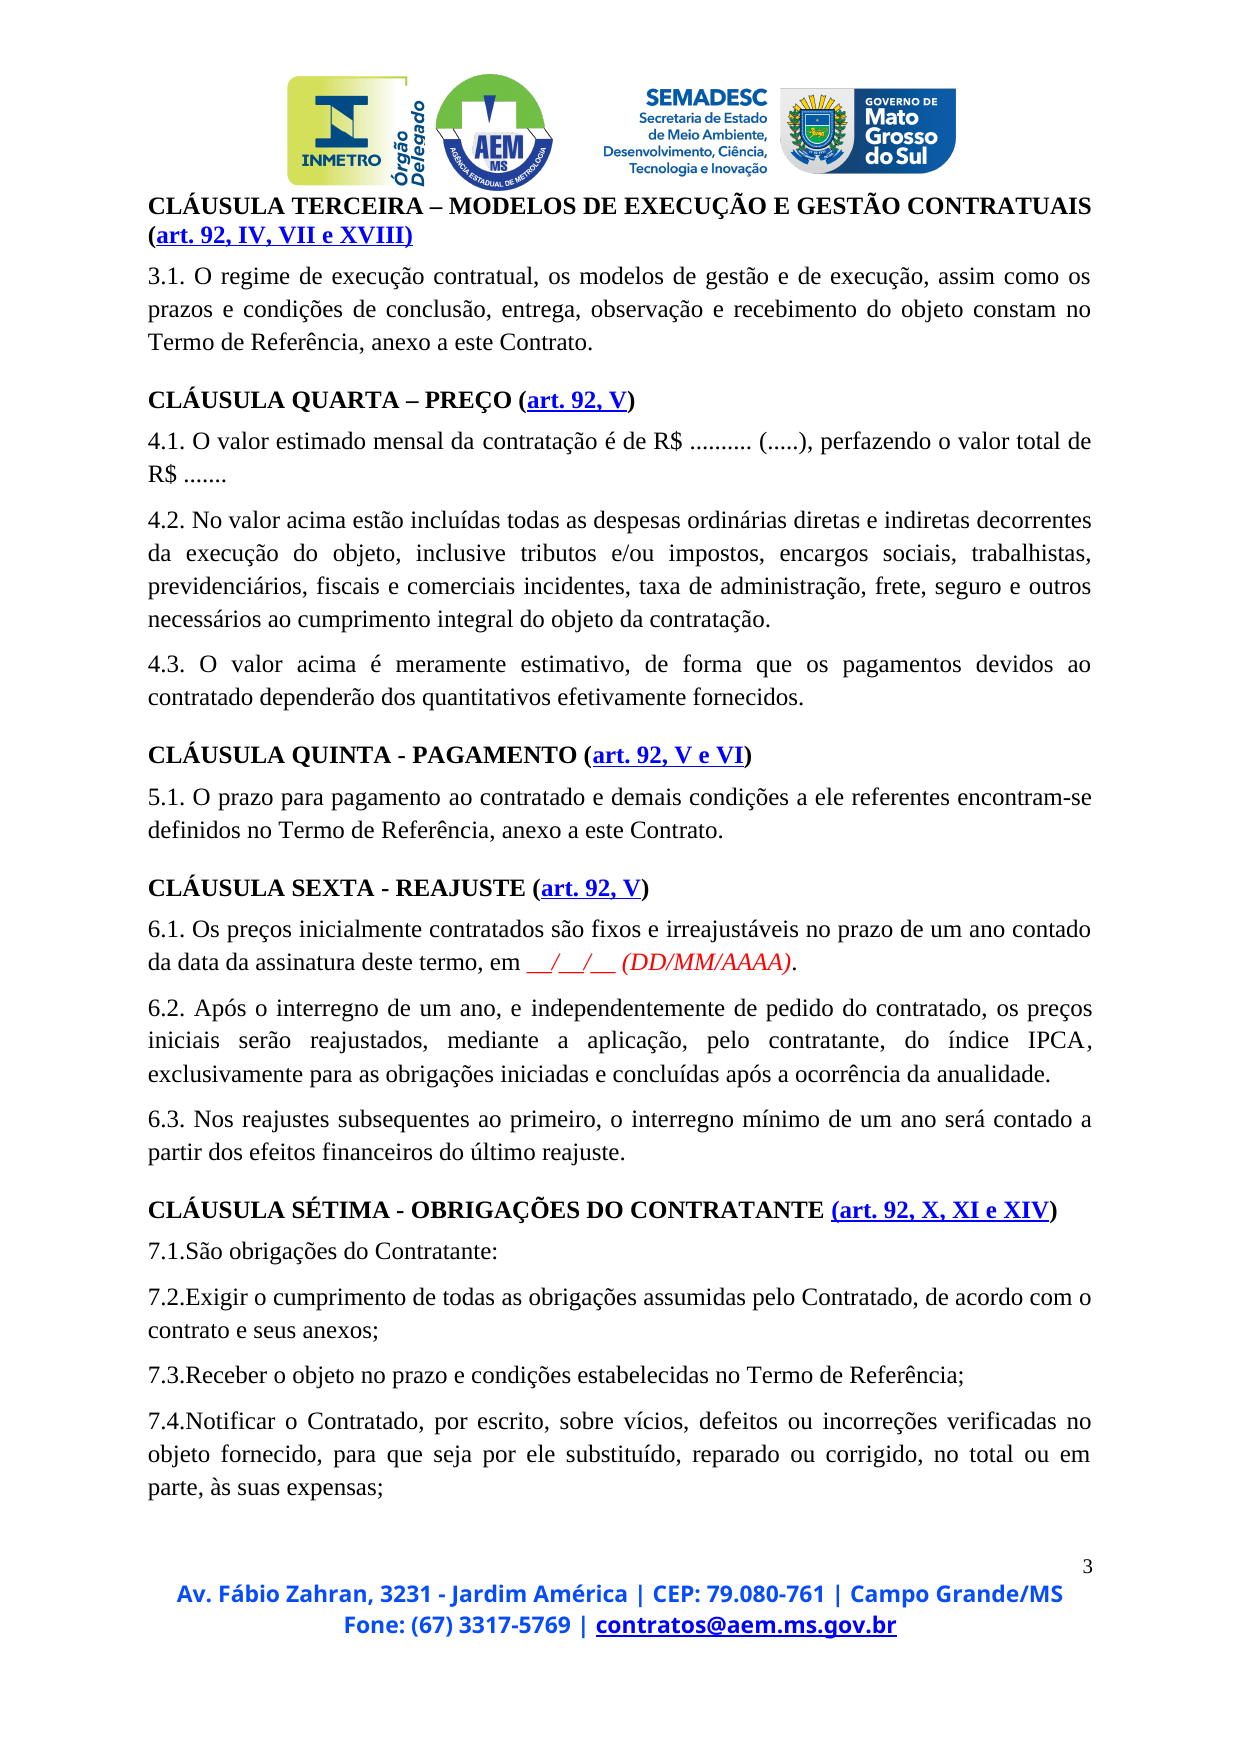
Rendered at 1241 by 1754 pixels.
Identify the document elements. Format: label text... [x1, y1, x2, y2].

list 6.2. Após o interregno de um ano, e independentemente de pedido do contratado, os preços iniciais serão reajustados, mediante a aplicação, pelo contratante, do índice IPCA, exclusivamente para as obrigações iniciadas e concluídas após a ocorrência da anualidade. [148, 993, 1092, 1087]
list 6.1. Os preços inicialmente contratados são fixos e irreajustáveis no prazo de um ano contado da data da assinatura deste termo, em __/__/__ (DD/MM/AAAA). [148, 914, 1092, 976]
list 7.4.Notificar o Contratado, por escrito, sobre vícios, defeitos ou incorreções verificadas no objeto fornecido, para que seja por ele substituído, reparado ou corrigido, no total ou em parte, às suas expensas; [148, 1406, 1092, 1501]
picture [284, 73, 425, 191]
list CLÁUSULA SÉTIMA - OBRIGAÇÕES DO CONTRATANTE (art. 92, X, XI e XIV) [148, 1195, 1092, 1224]
list 6.3. Nos reajustes subsequentes ao primeiro, o interregno mínimo de um ano será contado a partir dos efeitos financeiros do último reajuste. [148, 1104, 1092, 1166]
list 4.1. O valor estimado mensal da contratação é de R$ .......... (.....), perfazendo o valor total de R$ ....... [148, 426, 1092, 488]
list 5.1. O prazo para pagamento ao contratado e demais condições a ele referentes encontram-se definidos no Termo de Referência, anexo a este Contrato. [148, 782, 1092, 843]
list 7.2.Exigir o cumprimento de todas as obrigações assumidas pelo Contratado, de acordo com o contrato e seus anexos; [148, 1282, 1092, 1344]
list 7.1.São obrigações do Contratante: [148, 1236, 1092, 1265]
picture [435, 74, 956, 191]
list CLÁUSULA QUINTA - PAGAMENTO (art. 92, V e VI) [148, 741, 1092, 769]
list CLÁUSULA QUARTA – PREÇO (art. 92, V) [148, 385, 1092, 414]
list 3.1. O regime de execução contratual, os modelos de gestão e de execução, assim como os prazos e condições de conclusão, entrega, observação e recebimento do objeto constam no Termo de Referência, anexo a este Contrato. [148, 261, 1092, 356]
list CLÁUSULA TERCEIRA – MODELOS DE EXECUÇÃO E GESTÃO CONTRATUAIS (art. 92, IV, VII e XVIII) [148, 191, 1092, 248]
list 7.3.Receber o objeto no prazo e condições estabelecidas no Termo de Referência; [148, 1361, 1092, 1389]
list 4.2. No valor acima estão incluídas todas as despesas ordinárias diretas e indiretas decorrentes da execução do objeto, inclusive tributos e/ou impostos, encargos sociais, trabalhistas, previdenciários, fiscais e comerciais incidentes, taxa de administração, frete, seguro e outros necessários ao cumprimento integral do objeto da contratação. [148, 505, 1092, 633]
list CLÁUSULA SEXTA - REAJUSTE (art. 92, V) [148, 873, 1092, 902]
list 4.3. O valor acima é meramente estimativo, de forma que os pagamentos devidos ao contratado dependerão dos quantitativos efetivamente fornecidos. [148, 649, 1092, 711]
